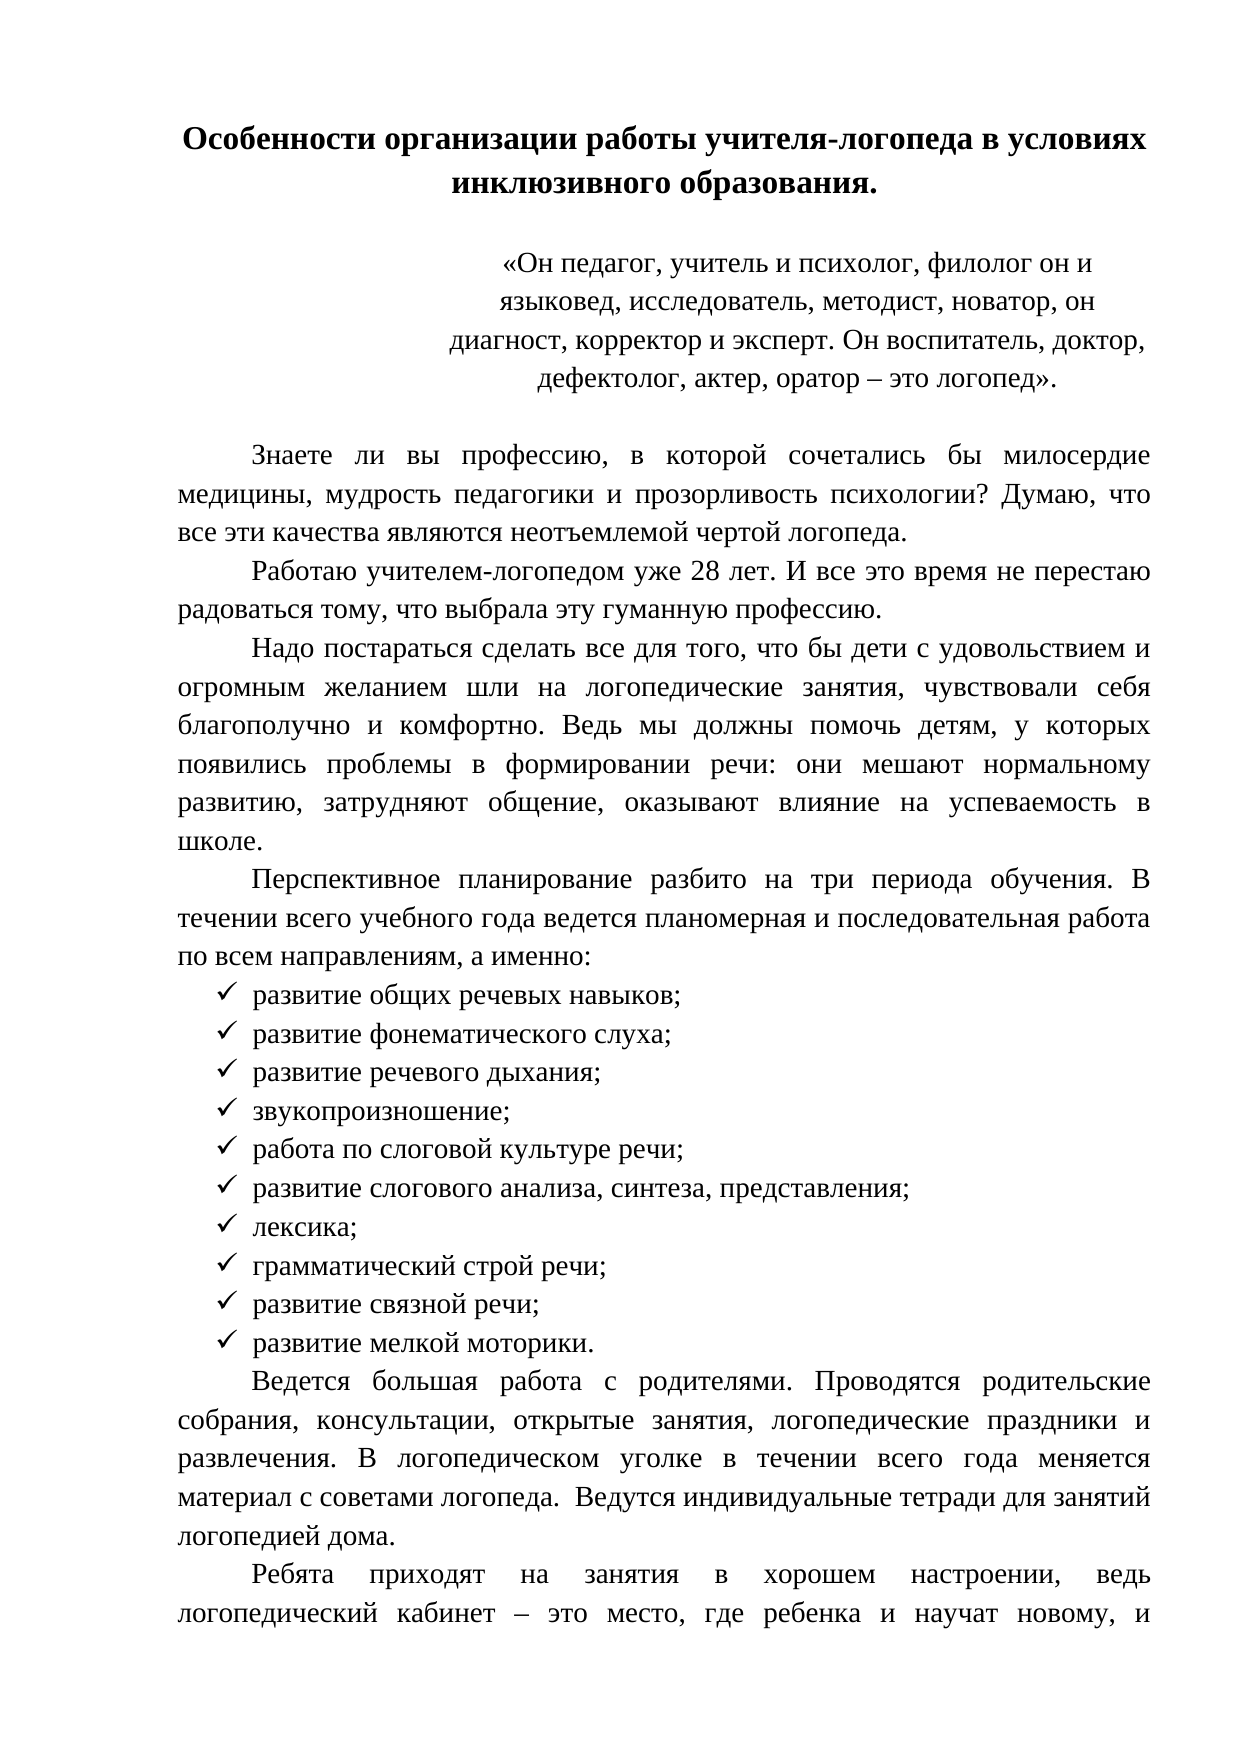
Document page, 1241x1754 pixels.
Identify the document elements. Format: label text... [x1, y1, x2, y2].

text Перспективное планирование разбито на три периода обучения. В течении всего учебного года ведется планомерная и последовательная работа по всем направлениям, а именно: [177, 861, 1152, 972]
list развитие общих речевых навыков; [215, 977, 1152, 1011]
list развитие слогового анализа, синтеза, представления; [215, 1170, 1152, 1204]
list развитие связной речи; [215, 1286, 1152, 1320]
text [177, 1556, 1152, 1628]
list работа по слоговой культуре речи; [215, 1132, 1152, 1165]
text Работаю учителем-логопедом уже 28 лет. И все это время не перестаю радоваться тому, что выбрала эту гуманную профессию. [177, 553, 1152, 625]
list развитие фонематического слуха; [215, 1016, 1152, 1049]
list лексика; [215, 1209, 1152, 1243]
text Особенности организации работы учителя-логопеда в условиях инклюзивного образования. [177, 118, 1152, 201]
text Знаете ли вы профессию, в которой сочетались бы милосердие медицины, мудрость педагогики и прозорливость психологии? Думаю, что все эти качества являются неотъемлемой чертой логопеда. [177, 437, 1152, 548]
text Ведется большая работа с родителями. Проводятся родительские собрания, консультации, открытые занятия, логопедические праздники и развлечения. В логопедическом уголке в течении всего года меняется материал с советами логопеда. Ведутся индивидуальные тетради для занятий логопедией дома. [177, 1363, 1152, 1551]
list развитие речевого дыхания; [215, 1054, 1152, 1088]
text «Он педагог, учитель и психолог, филолог он и языковед, исследователь, методист, новатор, он диагност, корректор и эксперт. Он воспитатель, доктор, дефектолог, актер, оратор – это логопед». [443, 245, 1152, 394]
list грамматический строй речи; [215, 1248, 1152, 1281]
text Надо постараться сделать все для того, что бы дети с удовольствием и огромным желанием шли на логопедические занятия, чувствовали себя благополучно и комфортно. Ведь мы должны помочь детям, у которых появились проблемы в формировании речи: они мешают нормальному развитию, затрудняют общение, оказывают влияние на успеваемость в школе. [177, 630, 1152, 856]
list звукопроизношение; [215, 1093, 1152, 1127]
list развитие мелкой моторики. [215, 1325, 1152, 1358]
